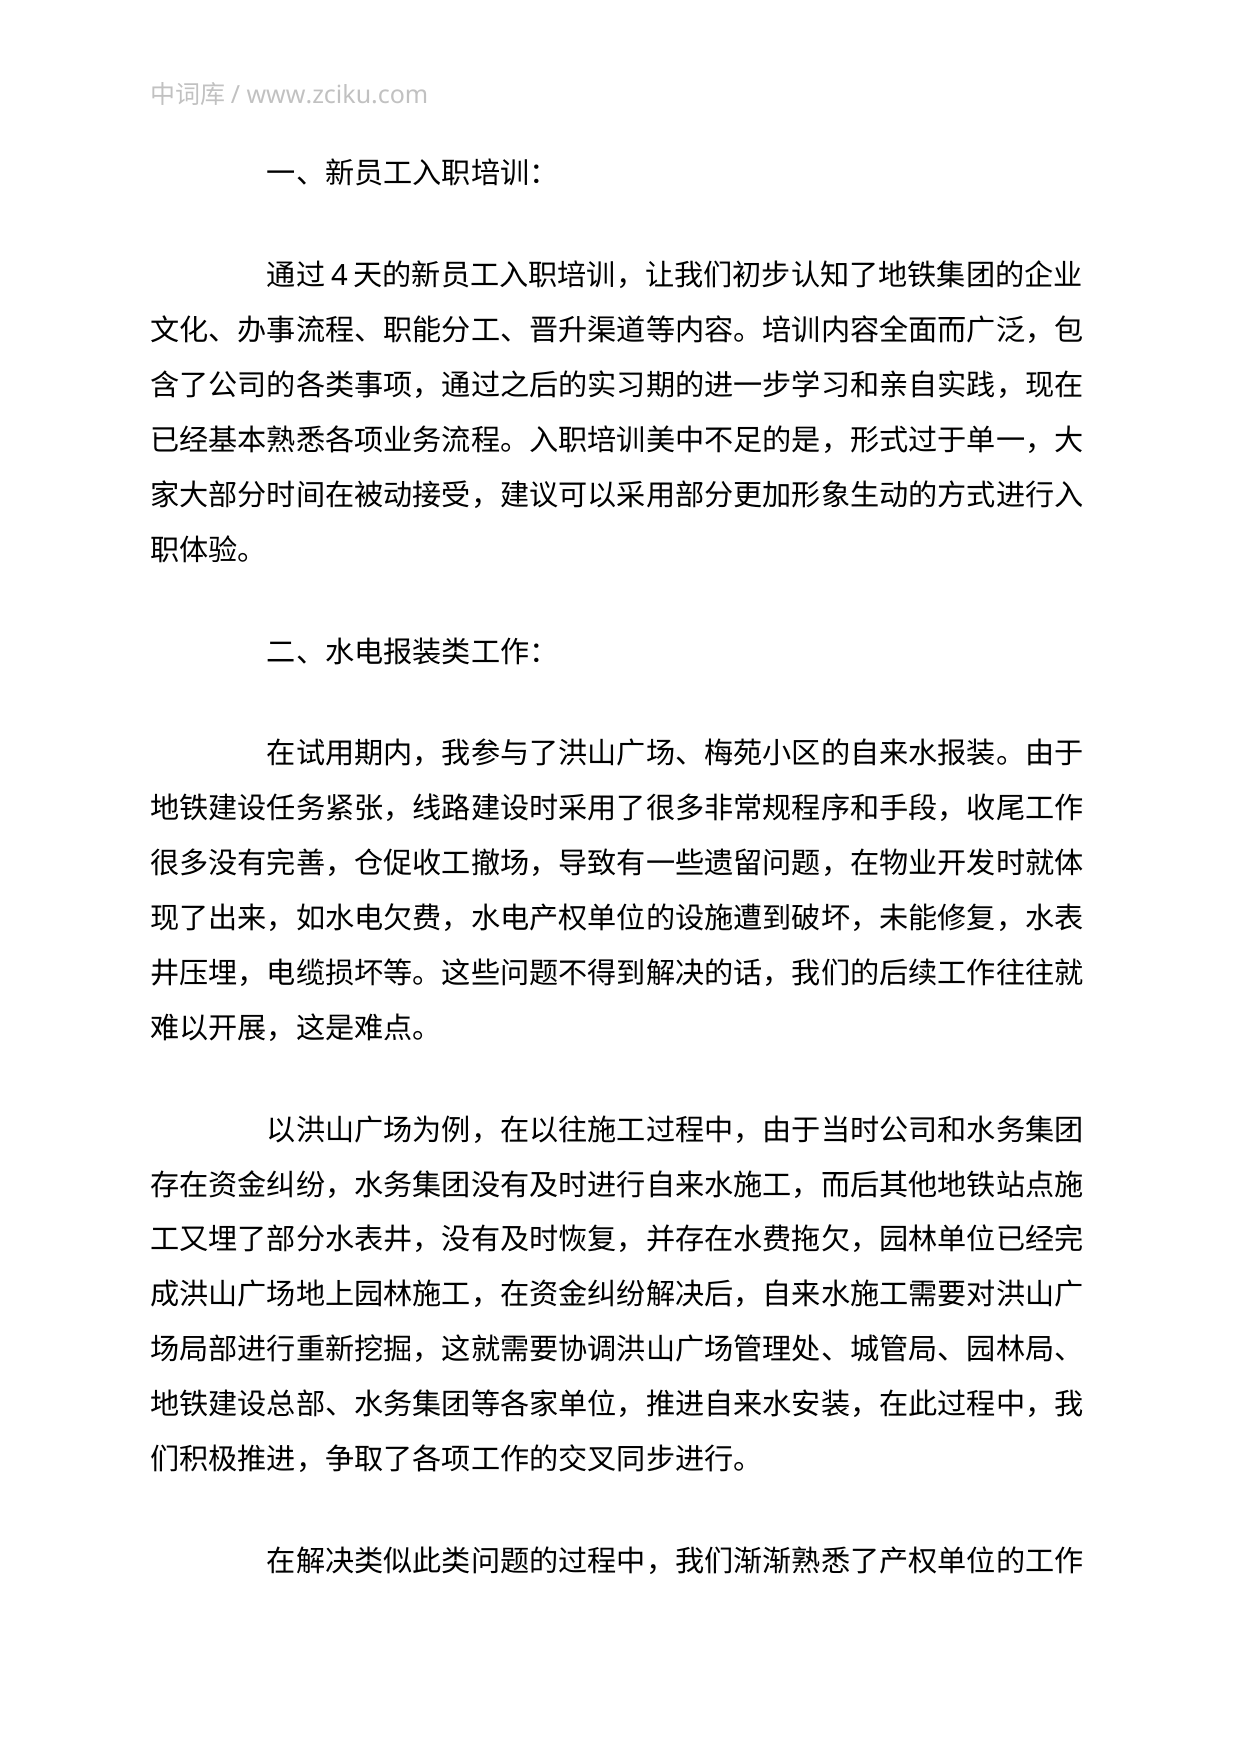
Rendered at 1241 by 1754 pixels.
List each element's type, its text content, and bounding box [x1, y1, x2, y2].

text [150, 1537, 1090, 1579]
text 通过4天的新员工入职培训，让我们初步认知了地铁集团的企业文化、办事流程、职能分工、晋升渠道等内容。培训内容全面而广泛，包含了公司的各类事项，通过之后的实习期的进一步学习和亲自实践，现在已经基本熟悉各项业务流程。入职培训美中不足的是，形式过于单一，大家大部分时间在被动接受，建议可以采用部分更加形象生动的方式进行入职体验。 [150, 252, 1090, 569]
text 二、水电报装类工作： [150, 628, 1090, 670]
text 在试用期内，我参与了洪山广场、梅苑小区的自来水报装。由于地铁建设任务紧张，线路建设时采用了很多非常规程序和手段，收尾工作很多没有完善，仓促收工撤场，导致有一些遗留问题，在物业开发时就体现了出来，如水电欠费，水电产权单位的设施遭到破坏，未能修复，水表井压埋，电缆损坏等。这些问题不得到解决的话，我们的后续工作往往就难以开展，这是难点。 [150, 730, 1090, 1047]
text 以洪山广场为例，在以往施工过程中，由于当时公司和水务集团存在资金纠纷，水务集团没有及时进行自来水施工，而后其他地铁站点施工又埋了部分水表井，没有及时恢复，并存在水费拖欠，园林单位已经完成洪山广场地上园林施工，在资金纠纷解决后，自来水施工需要对洪山广场局部进行重新挖掘，这就需要协调洪山广场管理处、城管局、园林局、地铁建设总部、水务集团等各家单位，推进自来水安装，在此过程中，我们积极推进，争取了各项工作的交叉同步进行。 [150, 1106, 1090, 1478]
text 一、新员工入职培训： [150, 150, 1090, 192]
